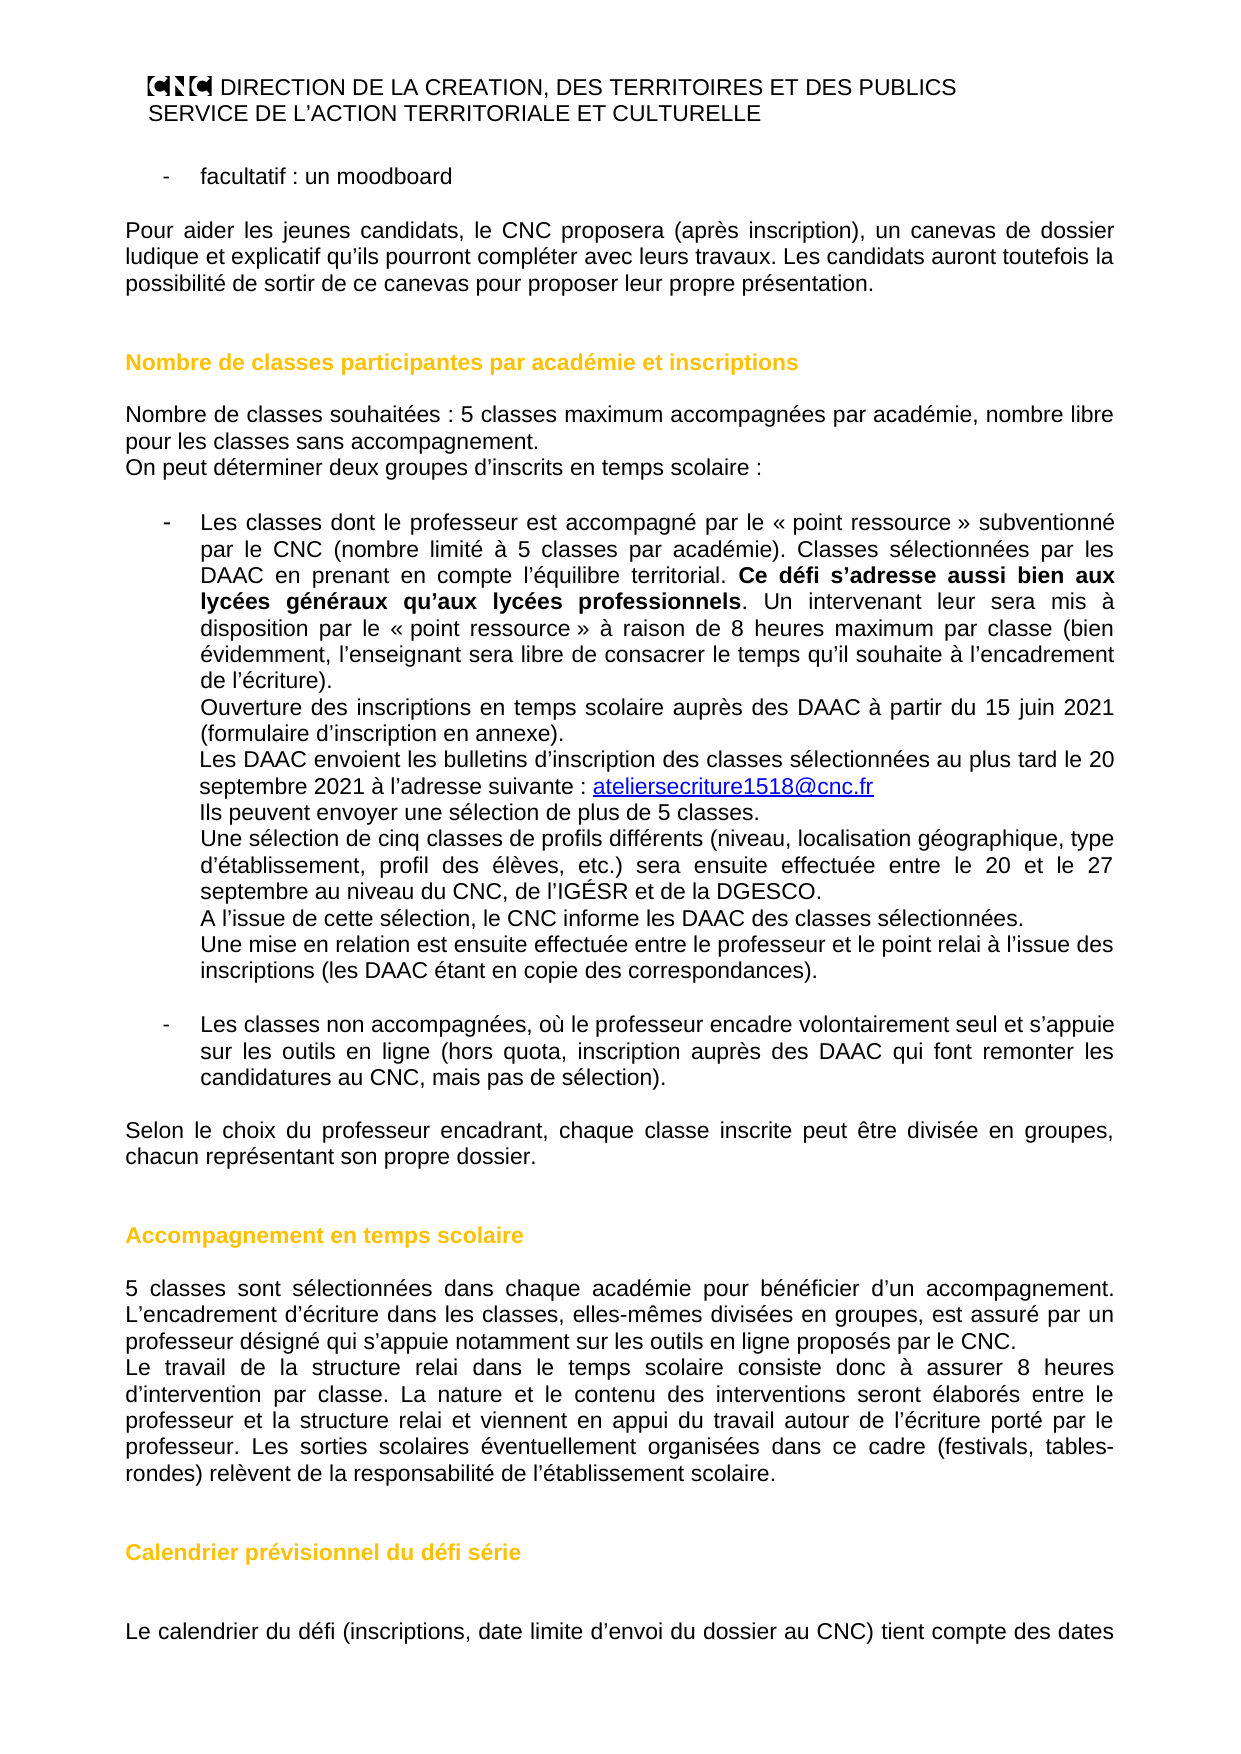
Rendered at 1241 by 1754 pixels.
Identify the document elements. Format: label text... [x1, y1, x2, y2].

text Pour aider les jeunes candidats, le CNC proposera (après inscription), un canevas de dossier ludique et explicatif qu’ils pourront compléter avec leurs travaux. Les candidats auront toutefois la possibilité de sortir de ce canevas pour proposer leur propre présentation. [125, 217, 1115, 296]
text Calendrier prévisionnel du défi série [125, 1539, 1115, 1565]
text Une mise en relation est ensuite effectuée entre le professeur et le point relai à l’issue des inscriptions (les DAAC étant en copie des correspondances). [200, 931, 1115, 983]
list Ouverture des inscriptions en temps scolaire auprès des DAAC à partir du 15 juin 2021 (formulaire d’inscription en annexe). [200, 694, 1115, 746]
text Accompagnement en temps scolaire [125, 1222, 1115, 1249]
text On peut déterminer deux groupes d’inscrits en temps scolaire : [125, 454, 1115, 480]
list Les classes dont le professeur est accompagné par le « point ressource » subventionné par le CNC (nombre limité à 5 classes par académie). Classes sélectionnées par les DAAC en prenant en compte l’équilibre territorial. Ce défi s’adresse aussi bien aux lycées généraux qu’aux lycées professionnels. Un intervenant leur sera mis à disposition par le « point ressource » à raison de 8 heures maximum par classe (bien évidemment, l’enseignant sera libre de consacrer le temps qu’il souhaite à l’encadrement de l’écriture). [163, 507, 1115, 694]
list Les classes non accompagnées, où le professeur encadre volontairement seul et s’appuie sur les outils en ligne (hors quota, inscription auprès des DAAC qui font remonter les candidatures au CNC, mais pas de sélection). [163, 1010, 1115, 1091]
text Le travail de la structure relai dans le temps scolaire consiste donc à assurer 8 heures d’intervention par classe. La nature et le contenu des interventions seront élaborés entre le professeur et la structure relai et viennent en appui du travail autour de l’écriture porté par le professeur. Les sorties scolaires éventuellement organisées dans ce cadre (festivals, tables-rondes) relèvent de la responsabilité de l’établissement scolaire. [125, 1354, 1115, 1486]
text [125, 1618, 1115, 1644]
text Nombre de classes participantes par académie et inscriptions [125, 349, 1115, 375]
text Nombre de classes souhaitées : 5 classes maximum accompagnées par académie, nombre libre pour les classes sans accompagnement. [125, 401, 1115, 454]
text Une sélection de cinq classes de profils différents (niveau, localisation géographique, type d’établissement, profil des élèves, etc.) sera ensuite effectuée entre le 20 et le 27 septembre au niveau du CNC, de l’IGÉSR et de la DGESCO. [200, 825, 1115, 904]
list facultatif : un moodboard [163, 162, 1115, 191]
text 5 classes sont sélectionnées dans chaque académie pour bénéficier d’un accompagnement. L’encadrement d’écriture dans les classes, elles-mêmes divisées en groupes, est assuré par un professeur désigné qui s’appuie notamment sur les outils en ligne proposés par le CNC. [125, 1275, 1115, 1354]
text Ils peuvent envoyer une sélection de plus de 5 classes. [199, 799, 1115, 825]
picture [147, 76, 212, 96]
text A l’issue de cette sélection, le CNC informe les DAAC des classes sélectionnées. [200, 904, 1115, 931]
text Selon le choix du professeur encadrant, chaque classe inscrite peut être divisée en groupes, chacun représentant son propre dossier. [125, 1117, 1115, 1170]
text Les DAAC envoient les bulletins d’inscription des classes sélectionnées au plus tard le 20 septembre 2021 à l’adresse suivante : ateliersecriture1518@cnc.fr [199, 746, 1115, 799]
